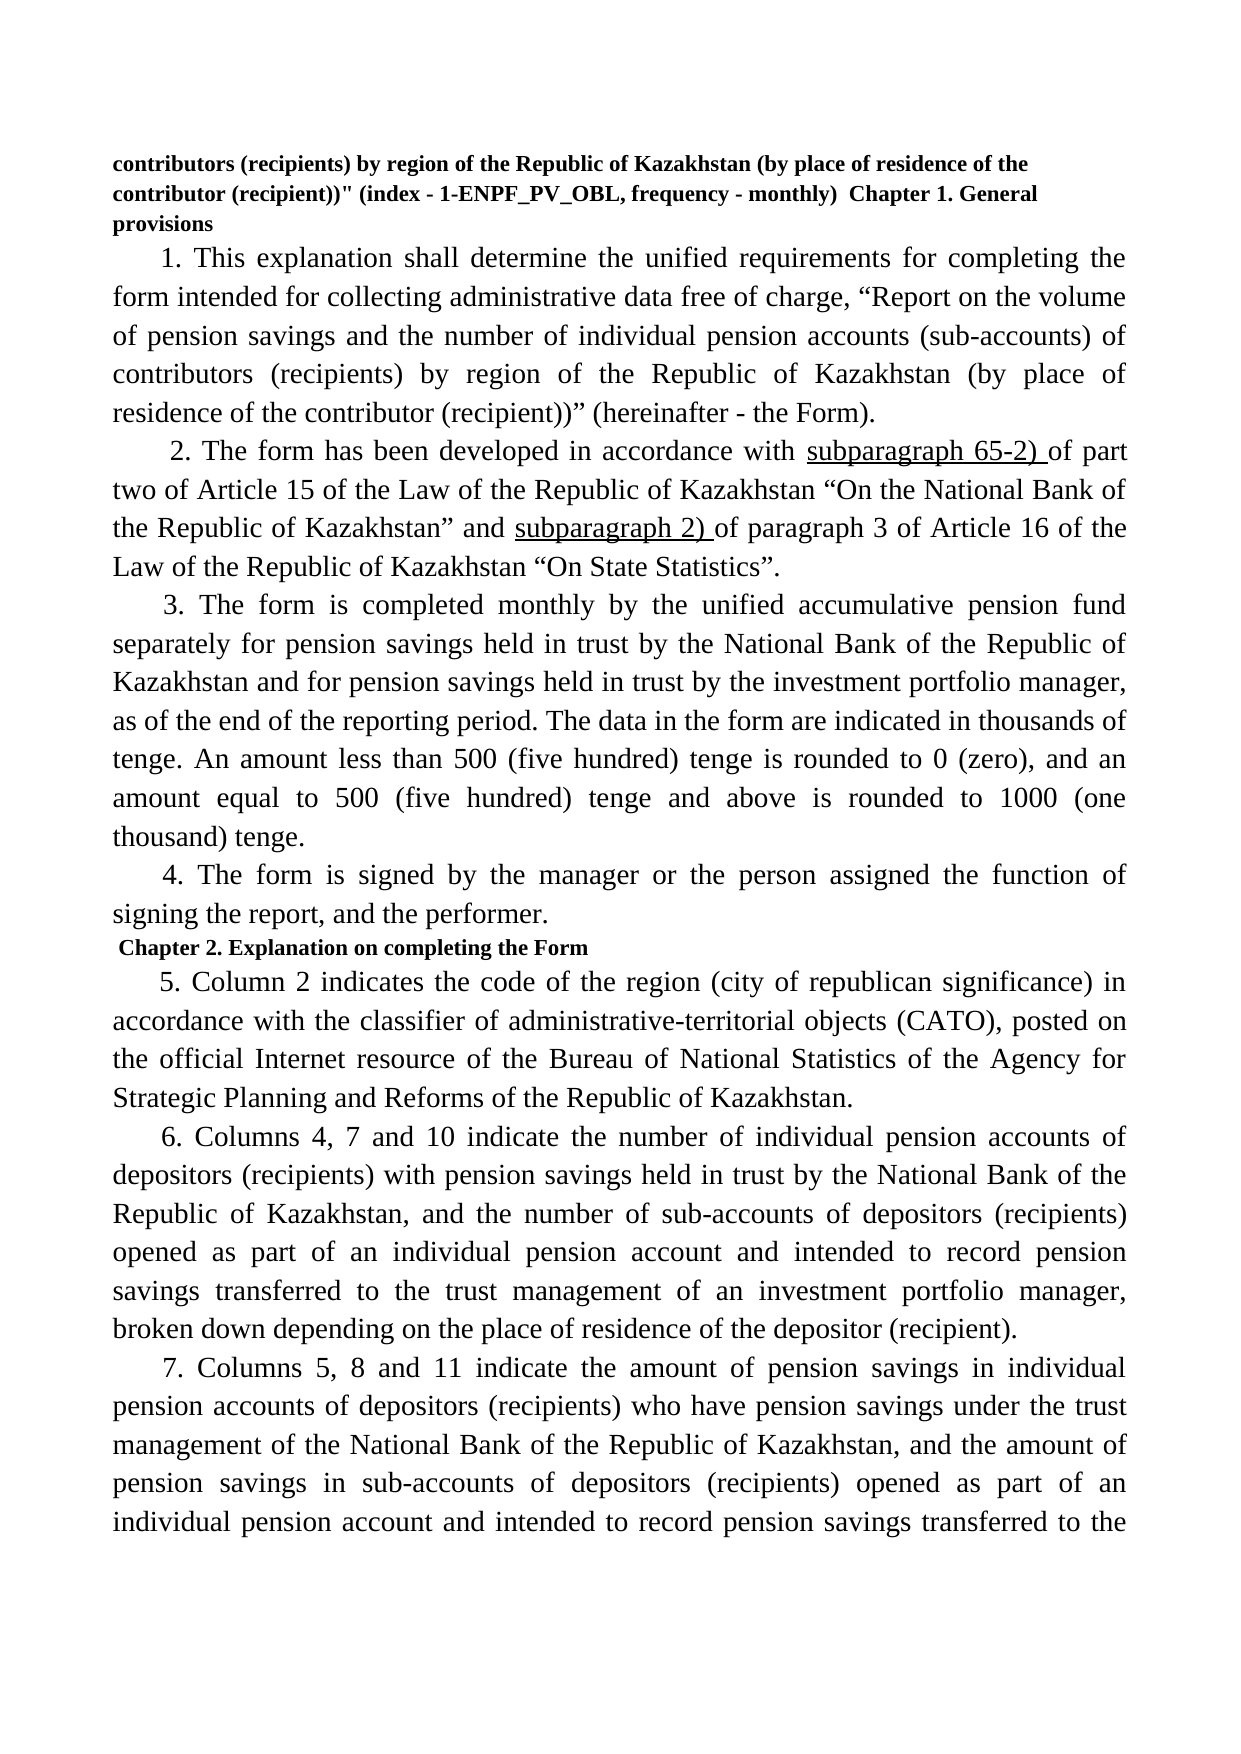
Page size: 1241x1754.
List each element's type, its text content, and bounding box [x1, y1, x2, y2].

text 2. The form has been developed in accordance with subparagraph 65-2) of part two of Article 15 of the Law of the Republic of Kazakhstan “On the National Bank of the Republic of Kazakhstan” and subparagraph 2) of paragraph 3 of Article 16 of the Law of the Republic of Kazakhstan “On State Statistics”. [112, 433, 1128, 582]
text 6. Columns 4, 7 and 10 indicate the number of individual pension accounts of depositors (recipients) with pension savings held in trust by the National Bank of the Republic of Kazakhstan, and the number of sub-accounts of depositors (recipients) opened as part of an individual pension account and intended to record pension savings transferred to the trust management of an investment portfolio manager, broken down depending on the place of residence of the depositor (recipient). [112, 1119, 1128, 1345]
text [112, 1350, 1128, 1538]
text 5. Column 2 indicates the code of the region (city of republican significance) in accordance with the classifier of administrative-territorial objects (CATO), posted on the official Internet resource of the Bureau of National Statistics of the Agency for Strategic Planning and Reforms of the Republic of Kazakhstan. [112, 964, 1128, 1114]
text Chapter 2. Explanation on completing the Form [112, 934, 1128, 961]
text 4. The form is signed by the manager or the person assigned the function of signing the report, and the performer. [112, 857, 1128, 929]
text 1. This explanation shall determine the unified requirements for completing the form intended for collecting administrative data free of charge, “Report on the volume of pension savings and the number of individual pension accounts (sub-accounts) of contributors (recipients) by region of the Republic of Kazakhstan (by place of residence of the contributor (recipient))” (hereinafter - the Form). [112, 241, 1128, 428]
text 3. The form is completed monthly by the unified accumulative pension fund separately for pension savings held in trust by the National Bank of the Republic of Kazakhstan and for pension savings held in trust by the investment portfolio manager, as of the end of the reporting period. The data in the form are indicated in thousands of tenge. An amount less than 500 (five hundred) tenge is rounded to 0 (zero), and an amount equal to 500 (five hundred) tenge and above is rounded to 1000 (one thousand) tenge. [112, 587, 1128, 852]
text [112, 150, 1128, 237]
